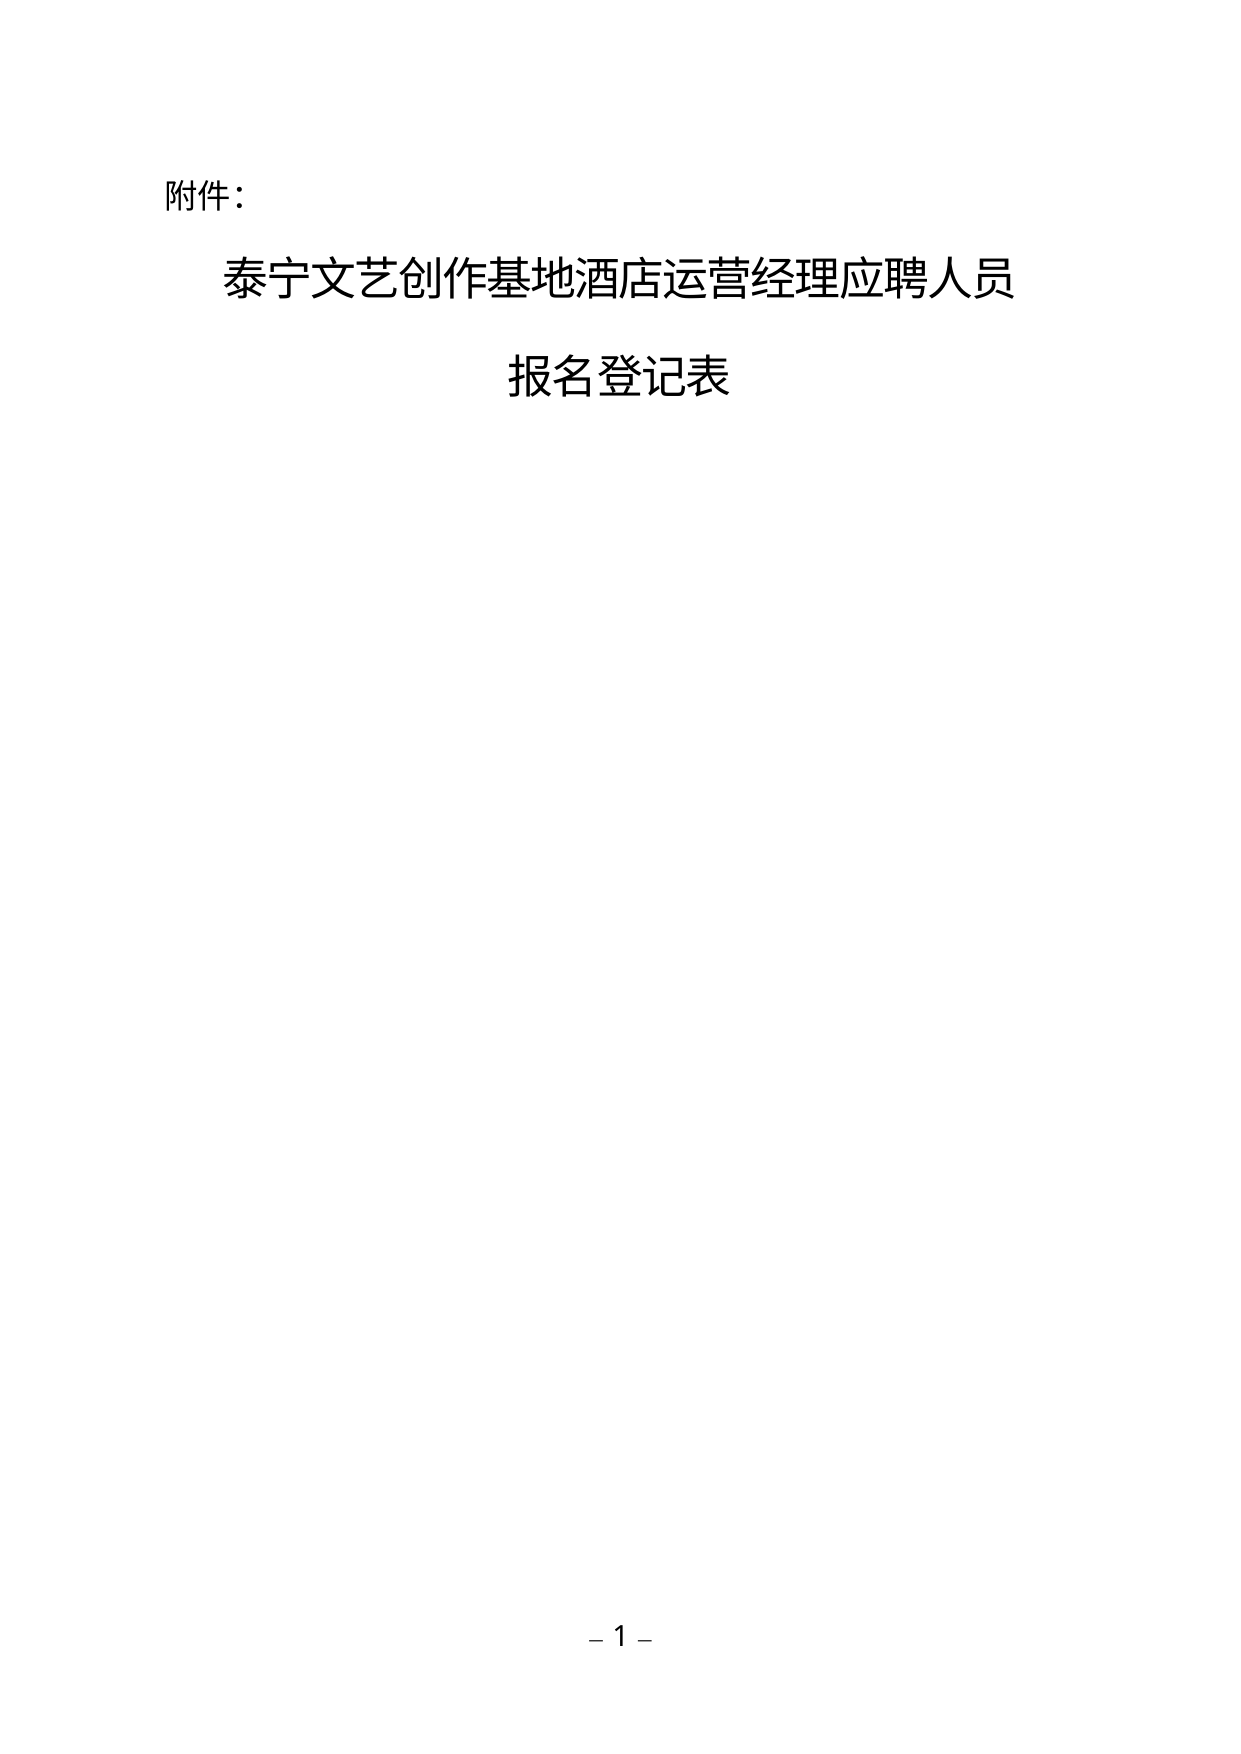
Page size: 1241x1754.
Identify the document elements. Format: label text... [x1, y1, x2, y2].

text 附件： [164, 162, 1076, 227]
text 报名登记表 [164, 324, 1076, 422]
text 泰宁文艺创作基地酒店运营经理应聘人员 [164, 227, 1076, 324]
